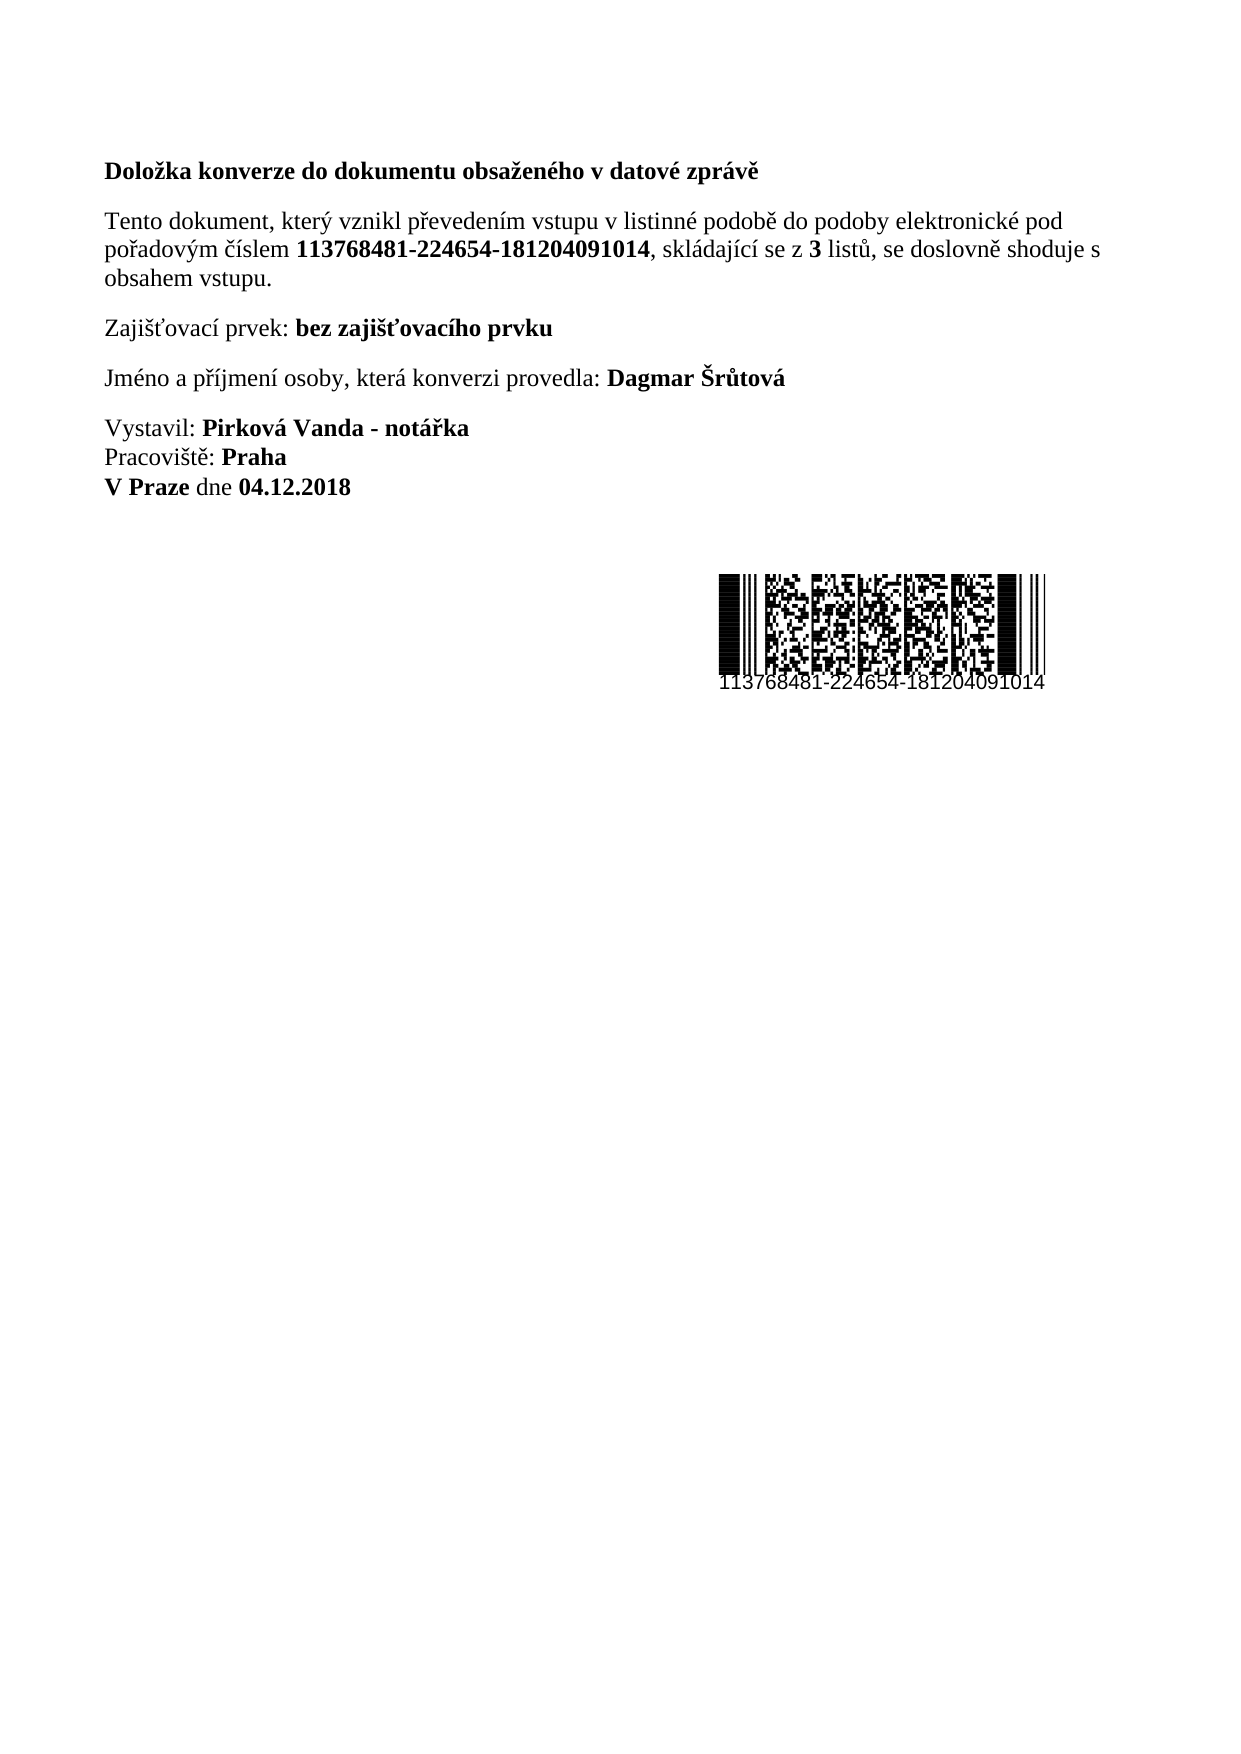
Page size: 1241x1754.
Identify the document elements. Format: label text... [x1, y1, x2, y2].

text Vystavil: Pirková Vanda - notářka [104, 413, 1161, 442]
text Jméno a příjmení osoby, která konverzi provedla: Dagmar Šrůtová [104, 363, 1161, 392]
text Pracoviště: Praha [104, 442, 1161, 471]
text 113768481-224654-181204091014 [719, 669, 1161, 693]
picture [718, 574, 1046, 675]
subtitle Tento dokument, který vznikl převedením vstupu v listinné podobě do podoby elektronické pod pořadovým číslem 113768481-224654-181204091014, skládající se z 3 listů, se doslovně shoduje s obsahem vstupu. [104, 206, 1103, 292]
text Zajišťovací prvek: bez zajišťovacího prvku [104, 313, 1161, 342]
subtitle Doložka konverze do dokumentu obsaženého v datové zprávě [104, 156, 1161, 184]
subtitle V Praze dne 04.12.2018 [104, 472, 1161, 500]
